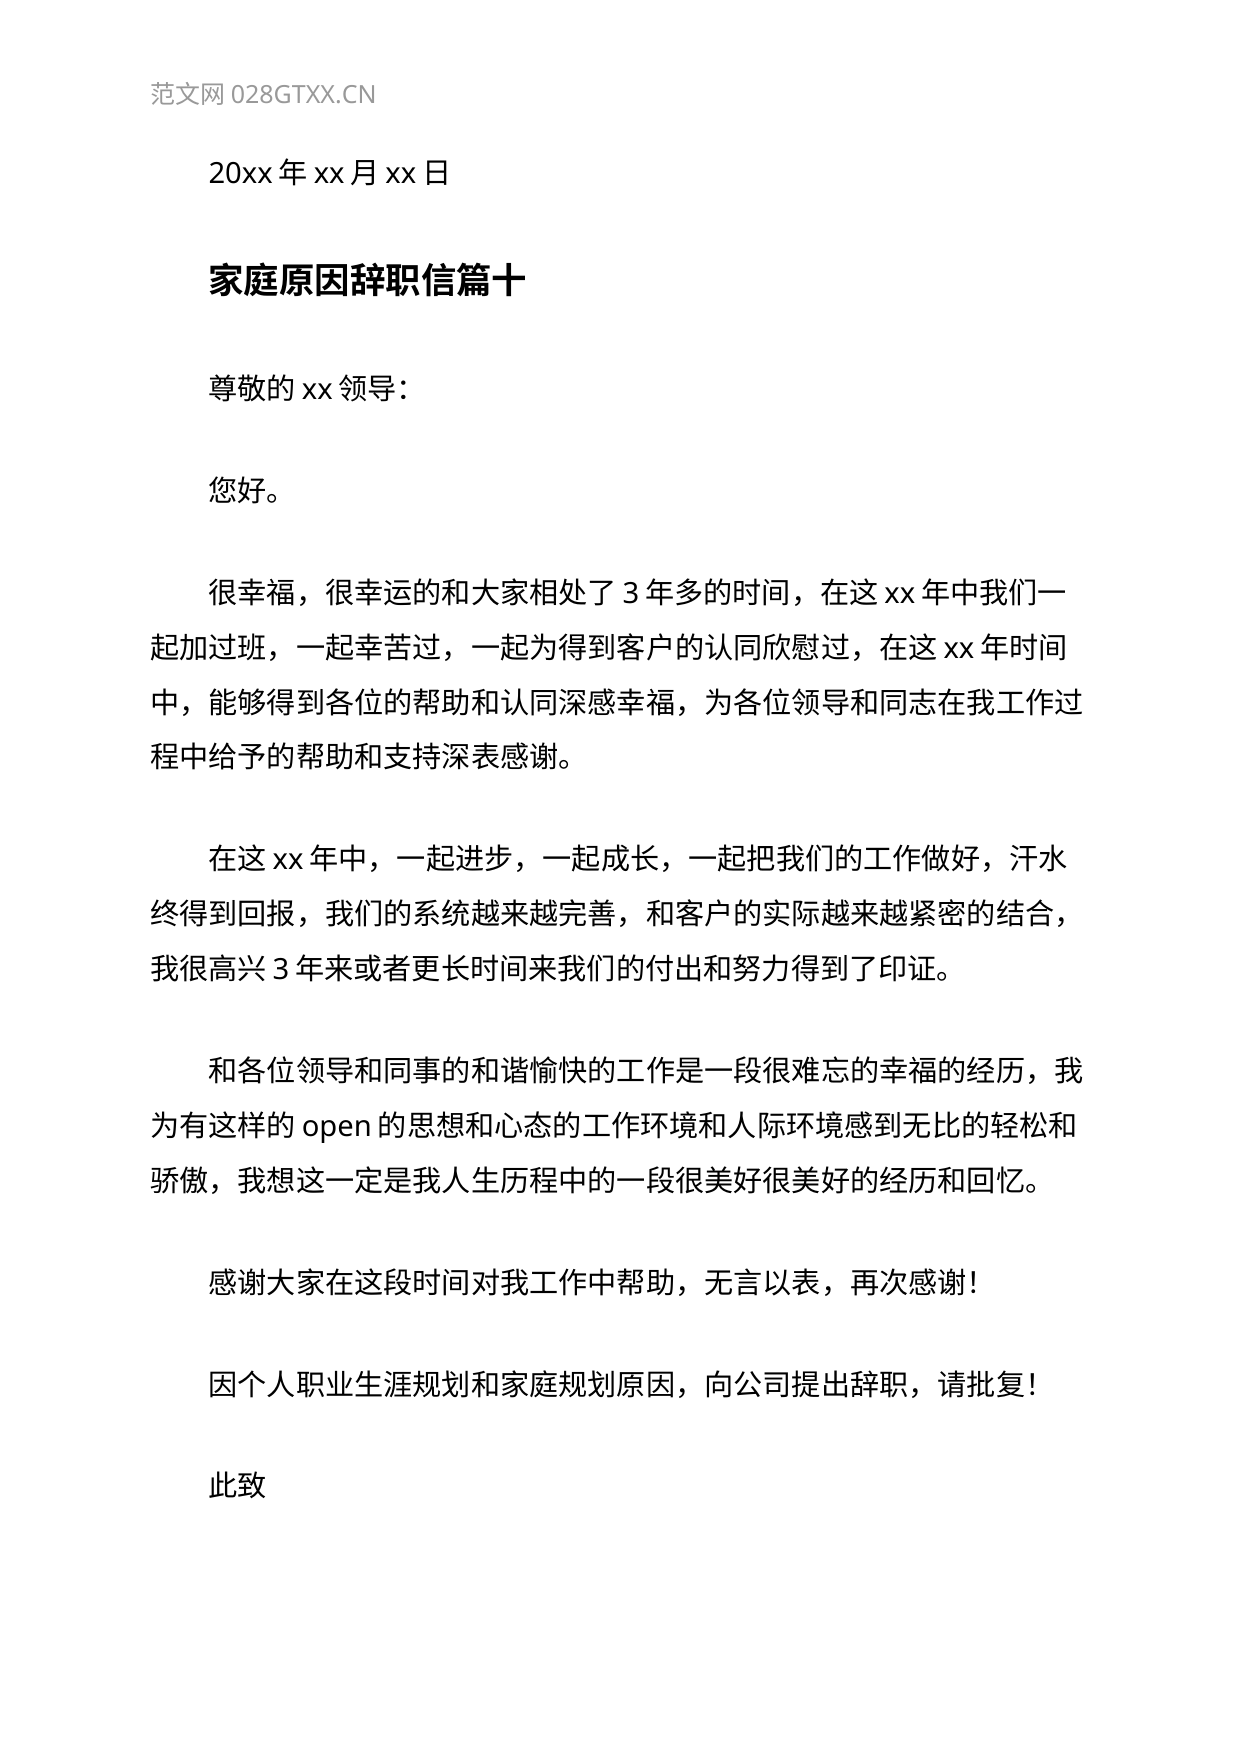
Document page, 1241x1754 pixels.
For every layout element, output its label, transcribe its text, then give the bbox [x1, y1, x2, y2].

text 在这xx年中，一起进步，一起成长，一起把我们的工作做好，汗水终得到回报，我们的系统越来越完善，和客户的实际越来越紧密的结合，我很高兴3年来或者更长时间来我们的付出和努力得到了印证。 [150, 836, 1090, 988]
text 20xx年xx月xx日 [150, 150, 1090, 192]
text 尊敬的xx领导： [150, 365, 1090, 408]
text 和各位领导和同事的和谐愉快的工作是一段很难忘的幸福的经历，我为有这样的open的思想和心态的工作环境和人际环境感到无比的轻松和骄傲，我想这一定是我人生历程中的一段很美好很美好的经历和回忆。 [150, 1048, 1090, 1200]
text 家庭原因辞职信篇十 [150, 252, 1090, 303]
text 很幸福，很幸运的和大家相处了3年多的时间，在这xx年中我们一起加过班，一起幸苦过，一起为得到客户的认同欣慰过，在这xx年时间中，能够得到各位的帮助和认同深感幸福，为各位领导和同志在我工作过程中给予的帮助和支持深表感谢。 [150, 569, 1090, 776]
text 感谢大家在这段时间对我工作中帮助，无言以表，再次感谢！ [150, 1259, 1090, 1302]
text 因个人职业生涯规划和家庭规划原因，向公司提出辞职，请批复！ [150, 1361, 1090, 1403]
text 此致 [150, 1463, 1090, 1505]
text 您好。 [150, 467, 1090, 510]
